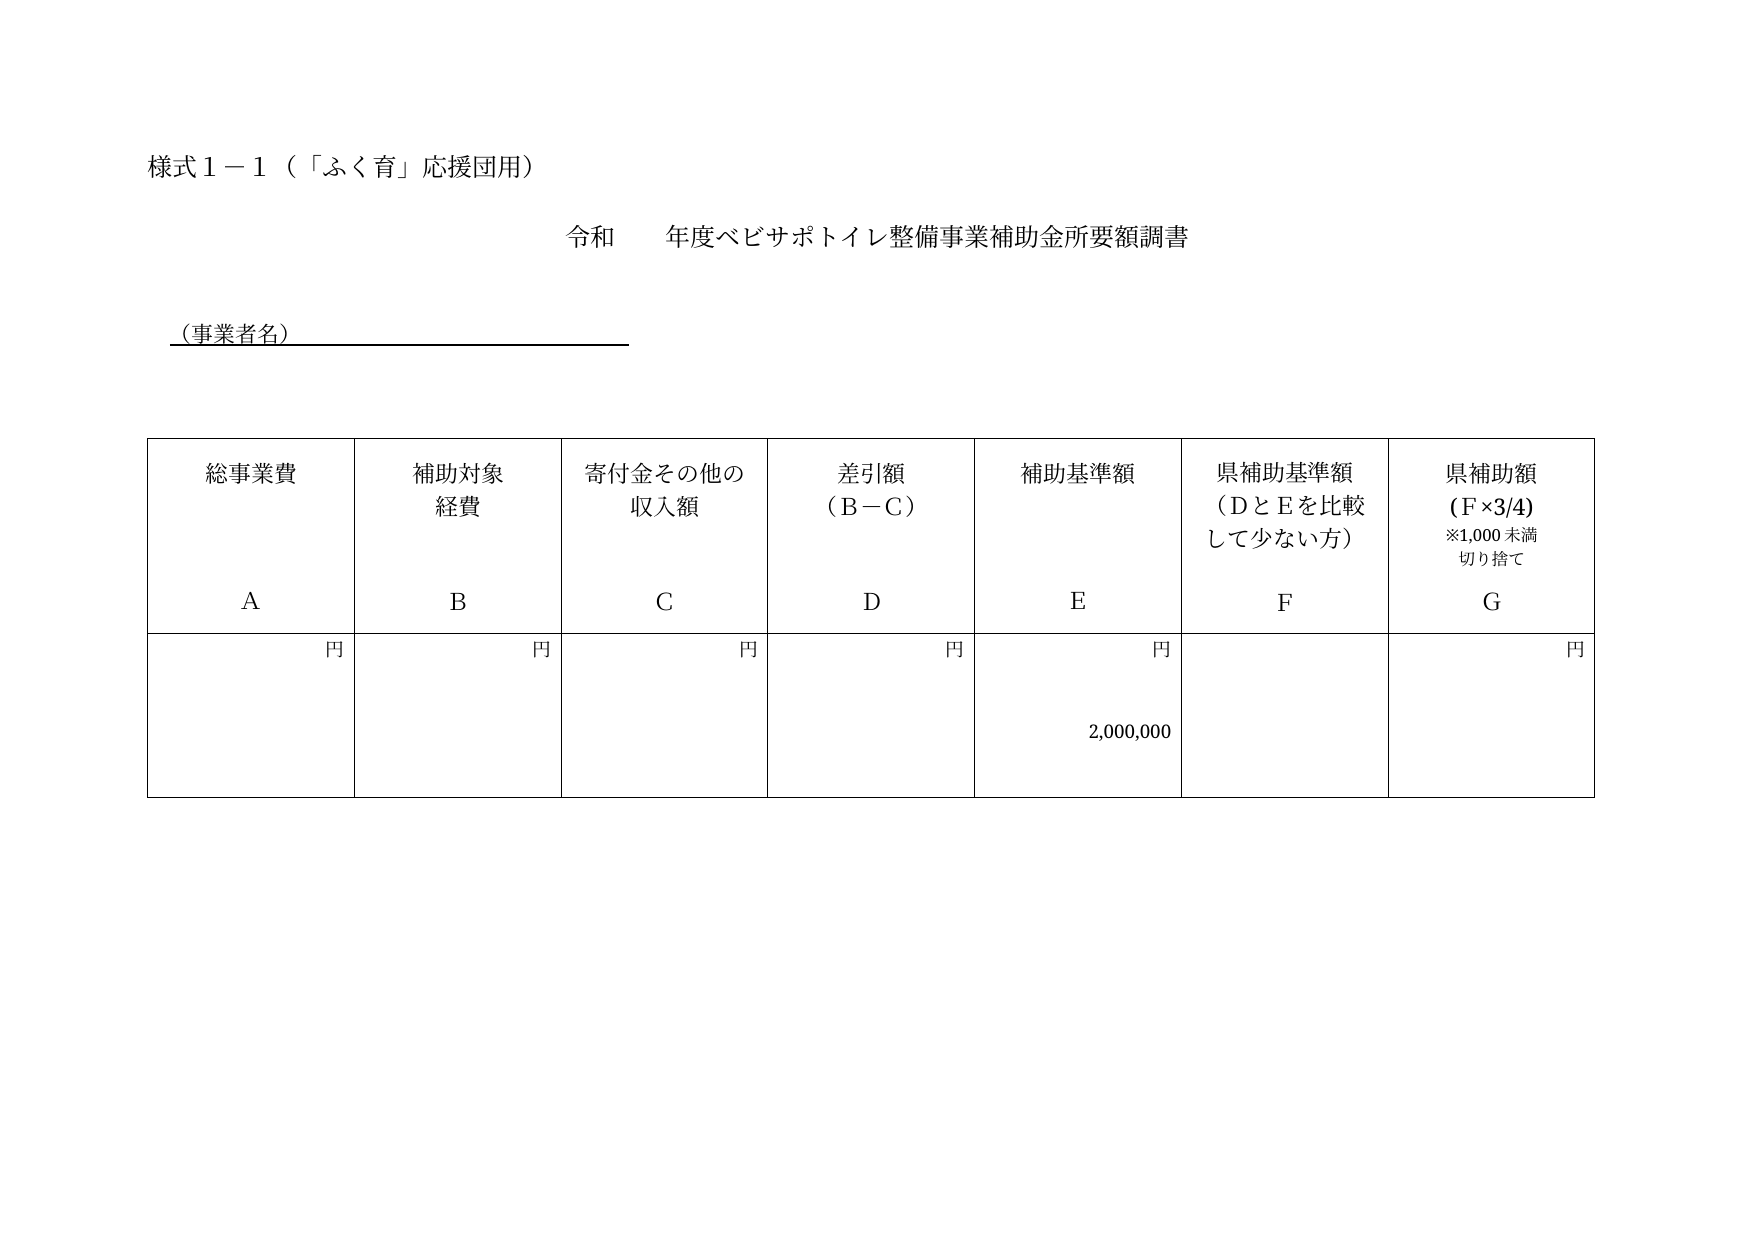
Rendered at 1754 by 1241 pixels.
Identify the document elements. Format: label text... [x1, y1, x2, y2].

text 様式１－１（「ふく育」応援団用） [148, 148, 1606, 184]
table_cell 円 [355, 634, 561, 664]
table_header 補助基準額 Ｅ [975, 439, 1181, 633]
table_cell 2,000,000 [975, 665, 1181, 797]
table_cell [1182, 665, 1388, 797]
table_cell 円 [1389, 634, 1594, 664]
table_header 県補助基準額 （ＤとＥを比較 して少ない方） Ｆ [1182, 439, 1388, 633]
table_cell [1182, 634, 1388, 664]
text 令和 年度ベビサポトイレ整備事業補助金所要額調書 [148, 218, 1606, 254]
table_cell 円 [562, 634, 767, 664]
table_cell [355, 665, 561, 797]
table_header 差引額 （Ｂ－Ｃ） Ｄ [768, 439, 974, 633]
table_cell 円 [768, 634, 974, 664]
table_cell [148, 665, 354, 797]
table_cell 円 [148, 634, 354, 664]
table_header 補助対象 経費 Ｂ [355, 439, 561, 633]
table_cell 円 [975, 634, 1181, 664]
table_header 総事業費 Ａ [148, 439, 354, 633]
table_cell [562, 665, 767, 797]
table_header 寄付金その他の 収入額 Ｃ [562, 439, 767, 633]
table_header 県補助額 (Ｆ×3/4) ※1,000未満 切り捨て Ｇ [1389, 439, 1594, 633]
text （事業者名） [148, 317, 1606, 349]
table_cell [768, 665, 974, 797]
table_cell [1389, 665, 1594, 797]
